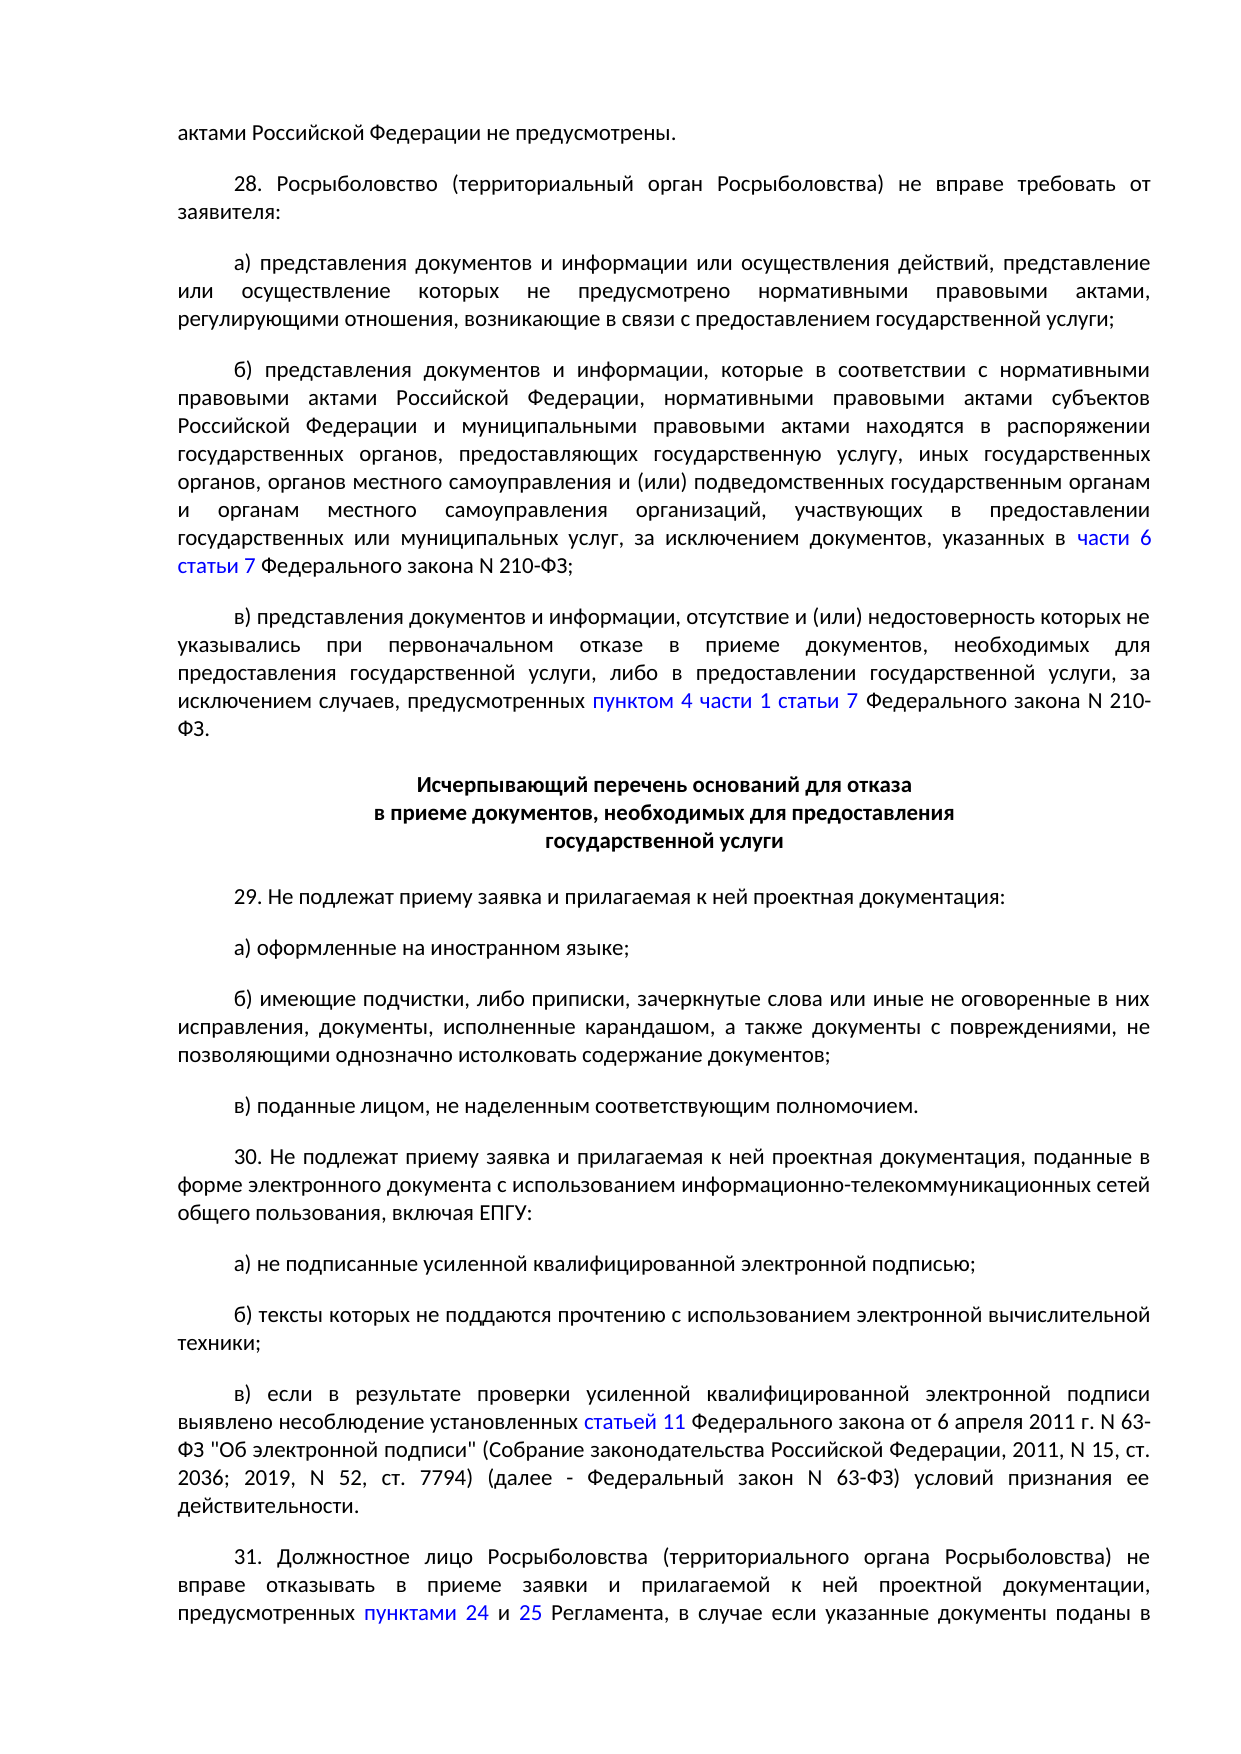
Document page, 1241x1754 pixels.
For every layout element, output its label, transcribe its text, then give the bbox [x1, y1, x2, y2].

text б) представления документов и информации, которые в соответствии с нормативными правовыми актами Российской Федерации, нормативными правовыми актами субъектов Российской Федерации и муниципальными правовыми актами находятся в распоряжении государственных органов, предоставляющих государственную услугу, иных государственных органов, органов местного самоуправления и (или) подведомственных государственным органам и органам местного самоуправления организаций, участвующих в предоставлении государственных или муниципальных услуг, за исключением документов, указанных в части 6 статьи 7 Федерального закона N 210-ФЗ; [177, 355, 1152, 579]
text б) имеющие подчистки, либо приписки, зачеркнутые слова или иные не оговоренные в них исправления, документы, исполненные карандашом, а также документы с повреждениями, не позволяющими однозначно истолковать содержание документов; [177, 984, 1152, 1068]
text 29. Не подлежат приему заявка и прилагаемая к ней проектная документация: [177, 882, 1152, 910]
text а) оформленные на иностранном языке; [177, 933, 1152, 961]
text в) если в результате проверки усиленной квалифицированной электронной подписи выявлено несоблюдение установленных статьей 11 Федерального закона от 6 апреля 2011 г. N 63-ФЗ "Об электронной подписи" (Собрание законодательства Российской Федерации, 2011, N 15, ст. 2036; 2019, N 52, ст. 7794) (далее - Федеральный закон N 63-ФЗ) условий признания ее действительности. [177, 1379, 1152, 1519]
text в) поданные лицом, не наделенным соответствующим полномочием. [177, 1091, 1152, 1119]
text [177, 118, 1152, 146]
text 28. Росрыболовство (территориальный орган Росрыболовства) не вправе требовать от заявителя: [177, 169, 1152, 225]
text а) представления документов и информации или осуществления действий, представление или осуществление которых не предусмотрено нормативными правовыми актами, регулирующими отношения, возникающие в связи с предоставлением государственной услуги; [177, 248, 1152, 332]
title Исчерпывающий перечень оснований для отказа [177, 770, 1152, 798]
text 30. Не подлежат приему заявка и прилагаемая к ней проектная документация, поданные в форме электронного документа с использованием информационно-телекоммуникационных сетей общего пользования, включая ЕПГУ: [177, 1142, 1152, 1226]
text б) тексты которых не поддаются прочтению с использованием электронной вычислительной техники; [177, 1300, 1152, 1356]
title государственной услуги [177, 826, 1152, 854]
text а) не подписанные усиленной квалифицированной электронной подписью; [177, 1249, 1152, 1277]
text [177, 1542, 1152, 1626]
text в) представления документов и информации, отсутствие и (или) недостоверность которых не указывались при первоначальном отказе в приеме документов, необходимых для предоставления государственной услуги, либо в предоставлении государственной услуги, за исключением случаев, предусмотренных пунктом 4 части 1 статьи 7 Федерального закона N 210-ФЗ. [177, 602, 1152, 742]
title в приеме документов, необходимых для предоставления [177, 798, 1152, 826]
